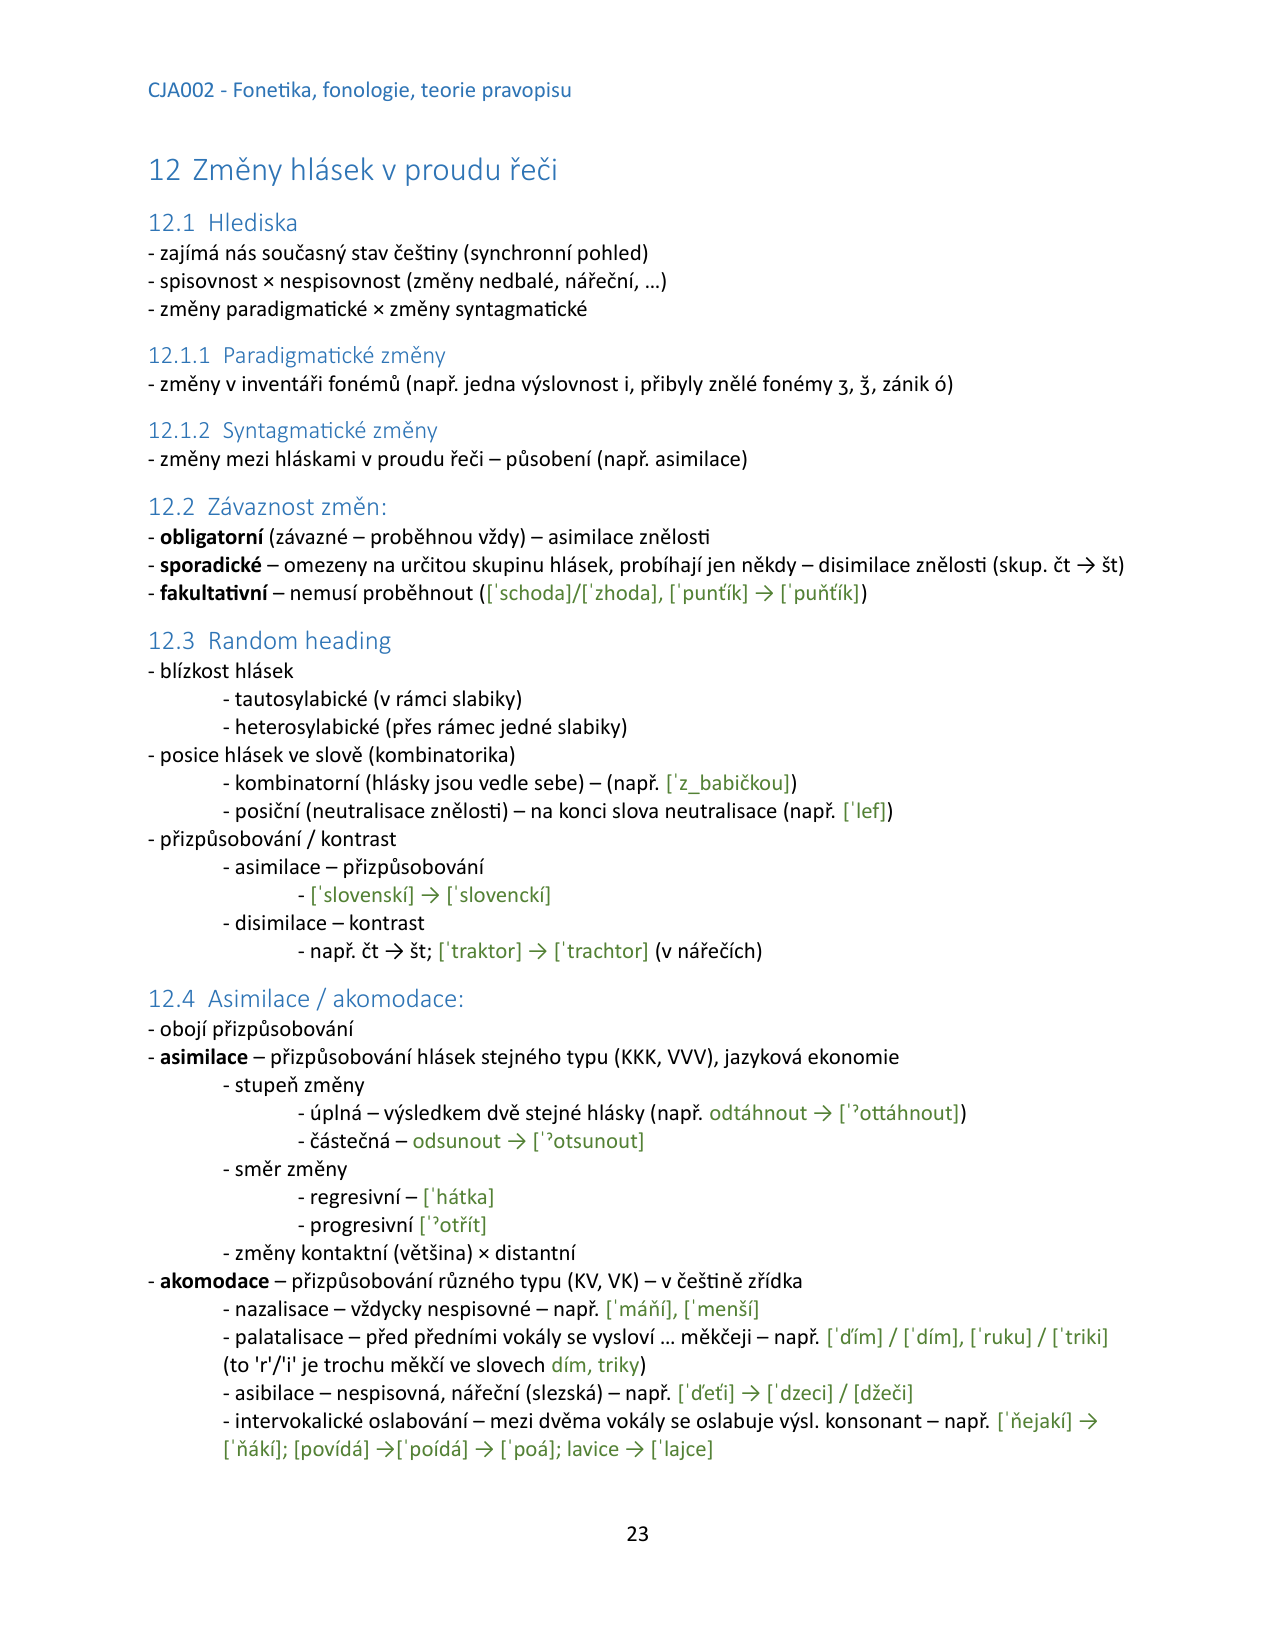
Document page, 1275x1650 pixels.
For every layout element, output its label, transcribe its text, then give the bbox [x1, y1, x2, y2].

text - asimilace – přizpůsobování hlásek stejného typu (KKK, VVV), jazyková ekonomie [148, 1042, 1127, 1070]
text - posice hlásek ve slově (kombinatorika) [148, 740, 1127, 768]
subtitle Změny hlásek v proudu řeči [148, 148, 1127, 188]
text - úplná – výsledkem dvě stejné hlásky (např. odtáhnout → [ˈˀottáhnout]) [298, 1098, 1127, 1126]
text - obligatorní (závazné – proběhnou vždy) – asimilace znělosti [148, 522, 1127, 550]
text - palatalisace – před předními vokály se vysloví … měkčeji – např. [ˈďím] / [ˈdím], [ˈruku] / [ˈtriki] (to 'r'/'i' je trochu měkčí ve slovech dím, triky) [223, 1322, 1127, 1378]
text - sporadické – omezeny na určitou skupinu hlásek, probíhají jen někdy – disimilace znělosti (skup. čt → št) [148, 550, 1127, 578]
text - přizpůsobování / kontrast [148, 824, 1127, 852]
subtitle Závaznost změn: [148, 489, 1127, 522]
subtitle Asimilace / akomodace: [148, 981, 1127, 1014]
text - asibilace – nespisovná, nářeční (slezská) – např. [ˈďeťi] → [ˈdzeci] / [džeči] [223, 1378, 1127, 1406]
text - fakultativní – nemusí proběhnout ([ˈschoda]/[ˈzhoda], [ˈpunťík] → [ˈpuňťík]) [148, 578, 1127, 606]
text - progresivní [ˈˀotřít] [298, 1210, 1127, 1238]
text - změny paradigmatické × změny syntagmatické [148, 294, 1127, 322]
subtitle Syntagmatické změny [148, 414, 1127, 444]
text - [ˈslovenskí] → [ˈslovenckí] [298, 880, 1127, 908]
text - posiční (neutralisace znělosti) – na konci slova neutralisace (např. [ˈlef]) [223, 796, 1127, 824]
text - změny mezi hláskami v proudu řeči – působení (např. asimilace) [148, 444, 1127, 472]
text - intervokalické oslabování – mezi dvěma vokály se oslabuje výsl. konsonant – např. [ˈňejakí] → [ˈňákí]; [povídá] →[ˈpoídá] → [ˈpoá]; lavice → [ˈlajce] [223, 1406, 1127, 1462]
text - stupeň změny [223, 1070, 1127, 1098]
text - heterosylabické (přes rámec jedné slabiky) [223, 712, 1127, 740]
text - změny kontaktní (většina) × distantní [223, 1238, 1127, 1266]
text - asimilace – přizpůsobování [223, 852, 1127, 880]
text - např. čt → št; [ˈtraktor] → [ˈtrachtor] (v nářečích) [298, 936, 1127, 964]
text - zajímá nás současný stav češtiny (synchronní pohled) [148, 238, 1127, 266]
text - disimilace – kontrast [223, 908, 1127, 936]
subtitle Paradigmatické změny [148, 339, 1127, 369]
text - kombinatorní (hlásky jsou vedle sebe) – (např. [ˈz_babičkou]) [223, 768, 1127, 796]
subtitle Hlediska [148, 205, 1127, 238]
text - částečná – odsunout → [ˈˀotsunout] [298, 1126, 1127, 1154]
text - nazalisace – vždycky nespisovné – např. [ˈmáňí], [ˈmenší] [223, 1294, 1127, 1322]
text - blízkost hlásek [148, 656, 1127, 684]
text - tautosylabické (v rámci slabiky) [223, 684, 1127, 712]
text - obojí přizpůsobování [148, 1014, 1127, 1042]
text - změny v inventáři fonémů (např. jedna výslovnost i, přibyly znělé fonémy ʒ, ʒ̆, zánik ó) [148, 369, 1127, 397]
text - regresivní – [ˈhátka] [298, 1182, 1127, 1210]
text - spisovnost × nespisovnost (změny nedbalé, nářeční, …) [148, 266, 1127, 294]
subtitle Random heading [148, 623, 1127, 656]
text - akomodace – přizpůsobování různého typu (KV, VK) – v češtině zřídka [148, 1266, 1127, 1294]
text - směr změny [223, 1154, 1127, 1182]
